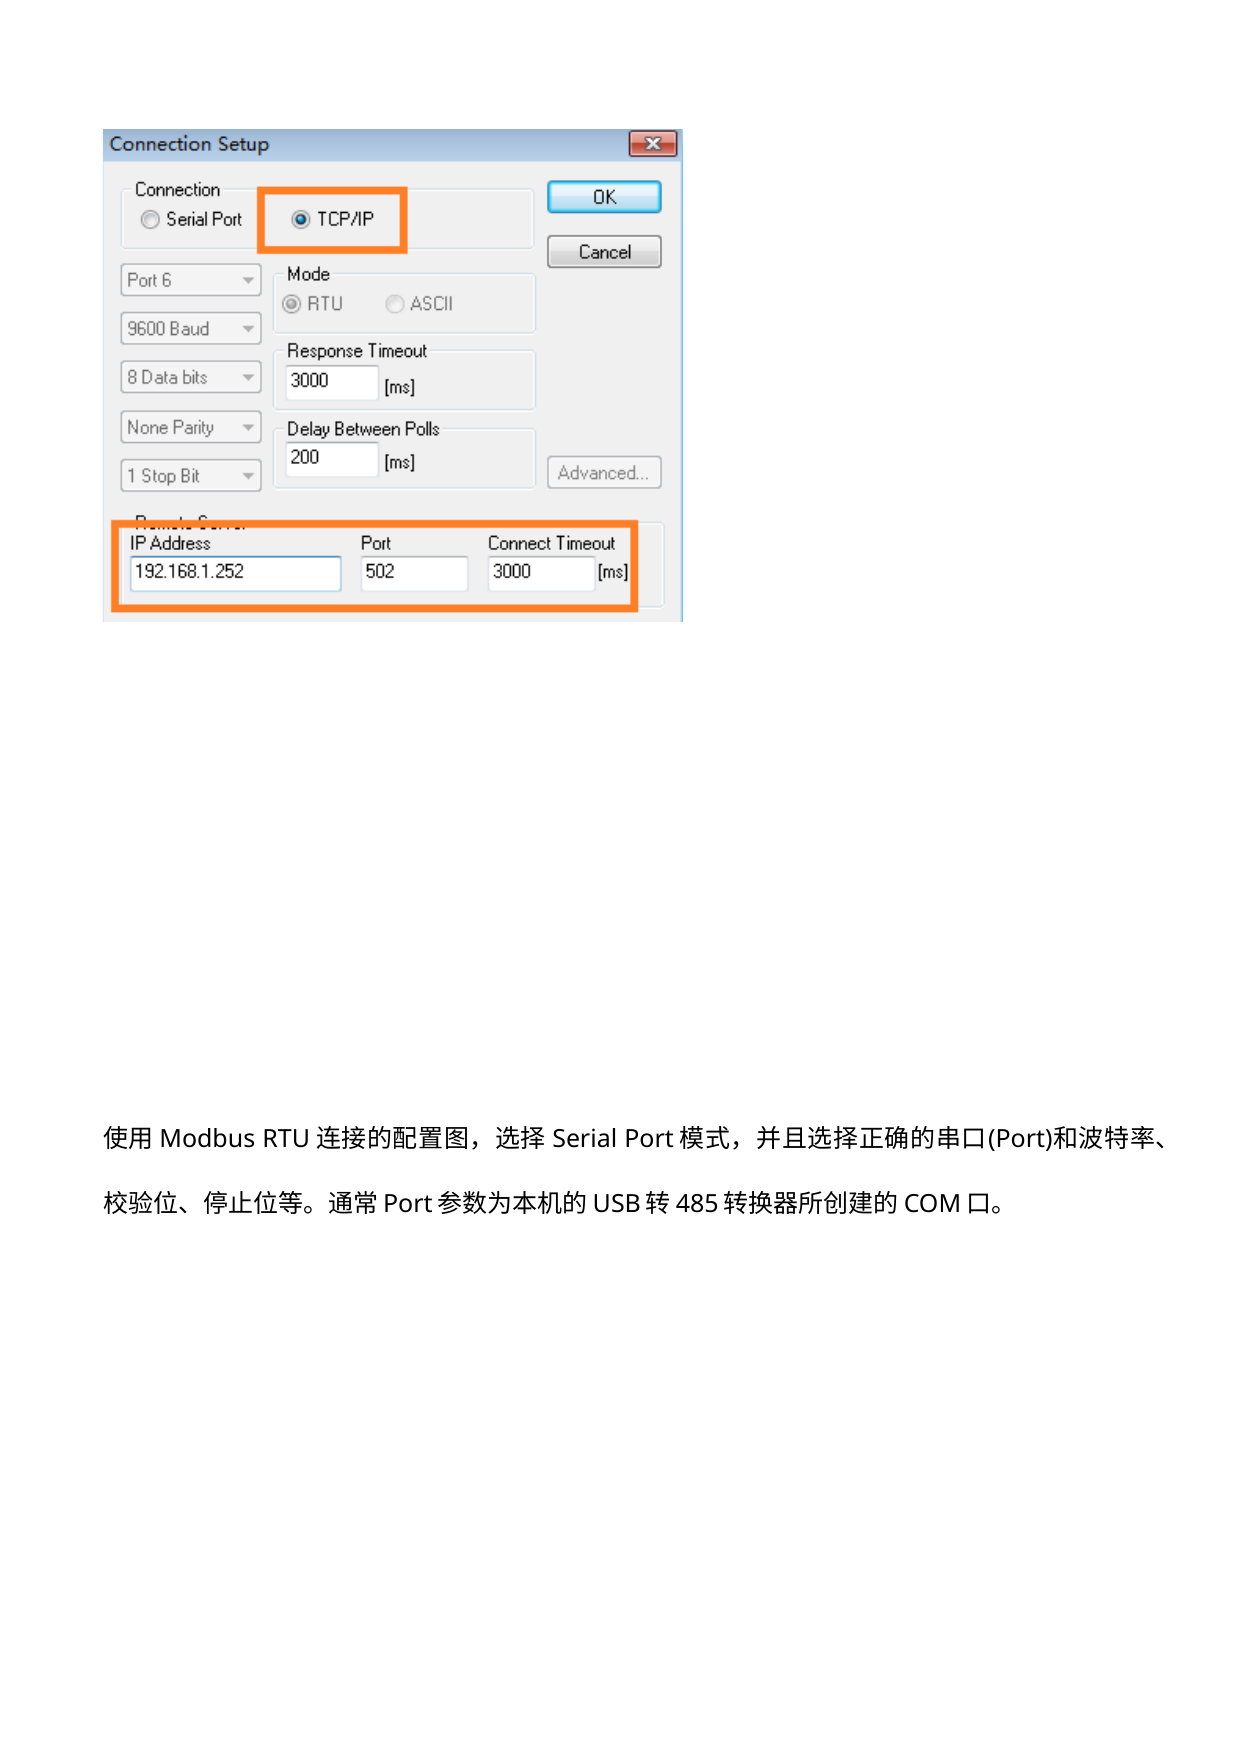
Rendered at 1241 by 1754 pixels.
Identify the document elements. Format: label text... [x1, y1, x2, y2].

text 使用Modbus RTU连接的配置图，选择Serial Port模式，并且选择正确的串口(Port)和波特率、校验位、停止位等。通常Port参数为本机的USB转485转换器所创建的COM口。 [103, 1104, 1181, 1234]
picture [102, 129, 683, 622]
